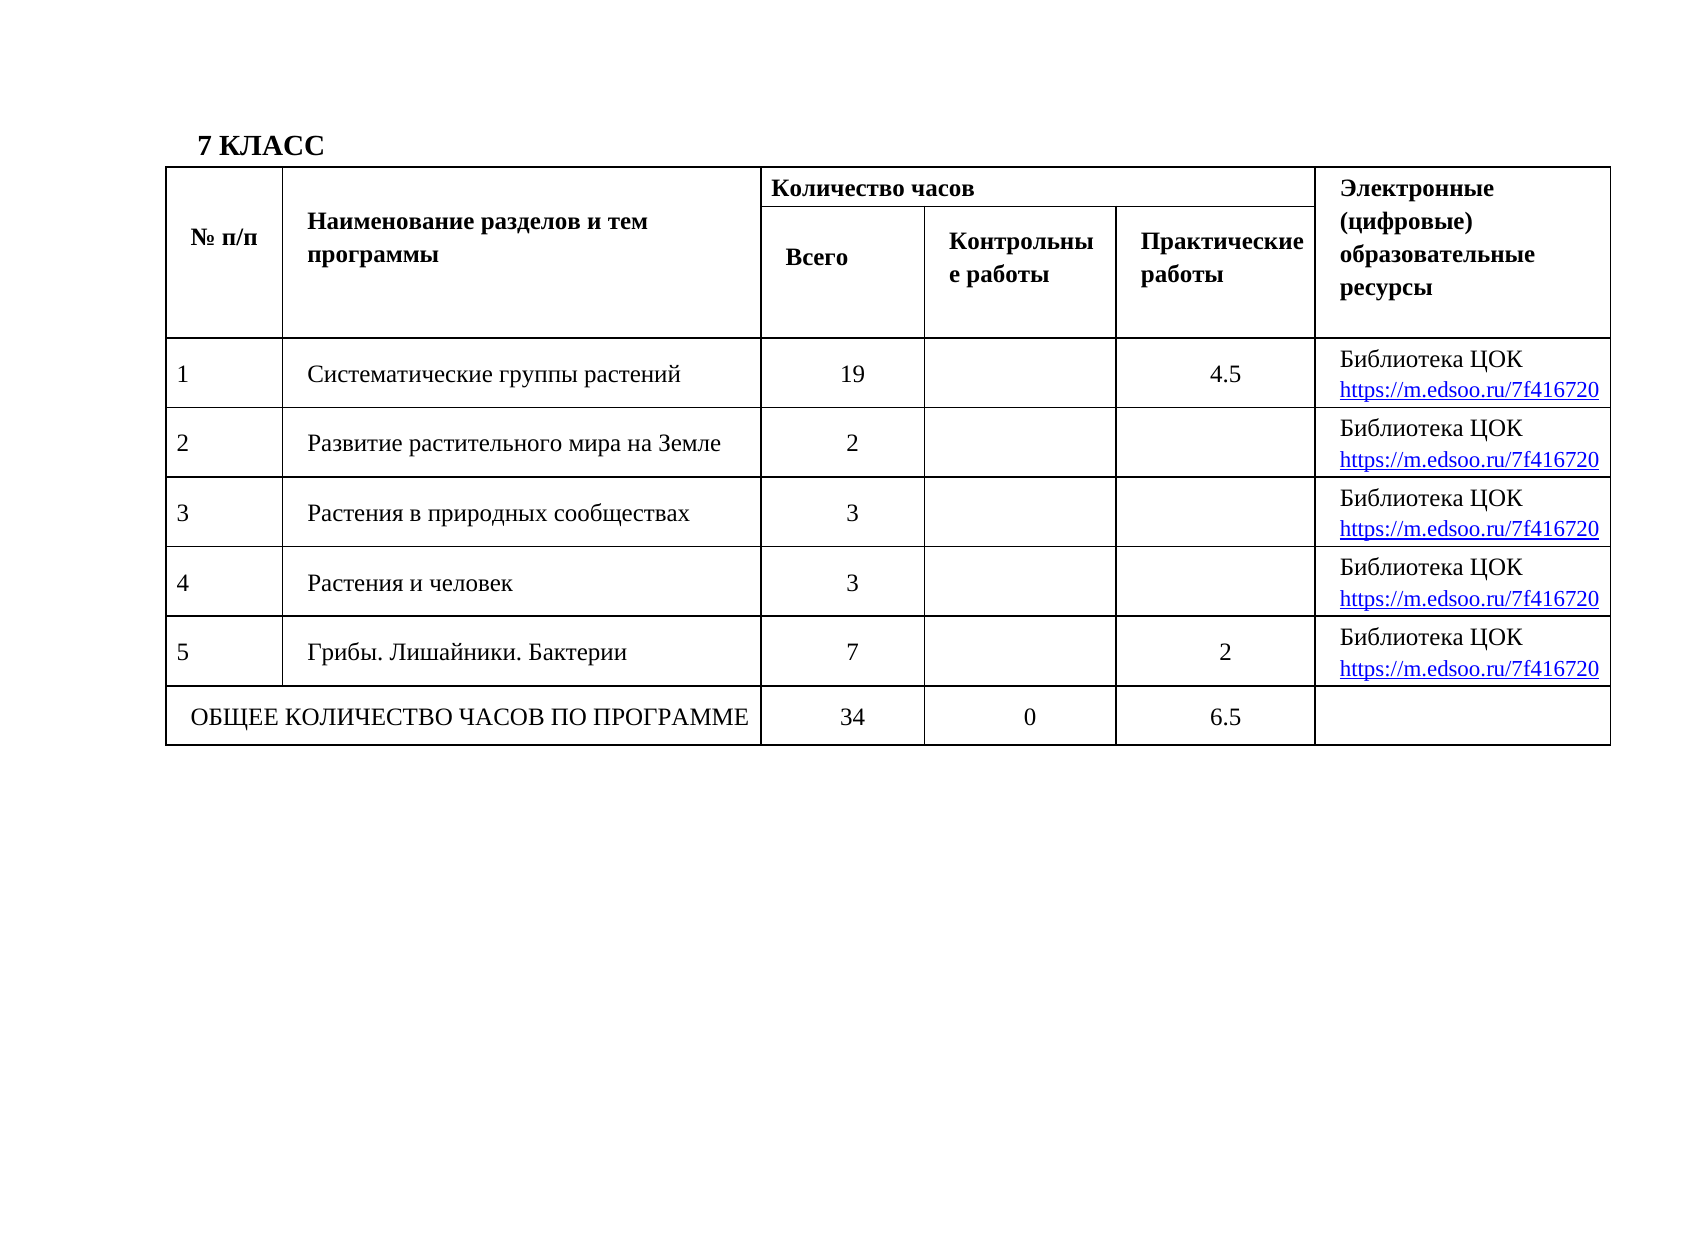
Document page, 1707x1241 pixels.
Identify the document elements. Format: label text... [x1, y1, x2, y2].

table_cell 3 [167, 478, 282, 546]
table_cell Растения и человек [283, 547, 760, 615]
table_cell 0 [925, 687, 1115, 744]
text 7 КЛАСС [190, 128, 1618, 161]
table_cell [1117, 547, 1314, 615]
table_cell [1117, 478, 1314, 546]
table_cell 2 [762, 408, 924, 476]
table_cell Библиотека ЦОК https://m.edsoo.ru/7f416720 [1316, 339, 1610, 407]
table_cell Библиотека ЦОК https://m.edsoo.ru/7f416720 [1316, 547, 1610, 615]
table_cell Библиотека ЦОК https://m.edsoo.ru/7f416720 [1316, 408, 1610, 476]
table_cell Грибы. Лишайники. Бактерии [283, 617, 760, 685]
table_cell 34 [762, 687, 924, 744]
table_cell [925, 408, 1115, 476]
table_cell 5 [167, 617, 282, 685]
table_cell 3 [762, 547, 924, 615]
table_cell [925, 478, 1115, 546]
table_cell 4 [167, 547, 282, 615]
table_header № п/п [167, 168, 282, 337]
table_header Количество часов [762, 168, 1314, 206]
table_cell 19 [762, 339, 924, 407]
table_cell Систематические группы растений [283, 339, 760, 407]
table_cell Библиотека ЦОК https://m.edsoo.ru/7f416720 [1316, 478, 1610, 546]
table_cell Библиотека ЦОК https://m.edsoo.ru/7f416720 [1316, 617, 1610, 685]
table_cell Практические работы [1117, 207, 1314, 337]
table_cell 7 [762, 617, 924, 685]
table_cell [1117, 408, 1314, 476]
table_cell Растения в природных сообществах [283, 478, 760, 546]
table_cell [925, 617, 1115, 685]
table_cell [925, 339, 1115, 407]
table_header Наименование разделов и тем программы [283, 168, 760, 337]
table_cell 2 [1117, 617, 1314, 685]
table_cell [1316, 687, 1610, 744]
table_cell 3 [762, 478, 924, 546]
table_cell Всего [762, 207, 924, 337]
table_cell Развитие растительного мира на Земле [283, 408, 760, 476]
table_cell [925, 547, 1115, 615]
table_cell ОБЩЕЕ КОЛИЧЕСТВО ЧАСОВ ПО ПРОГРАММЕ [167, 687, 760, 744]
table_header Электронные (цифровые) образовательные ресурсы [1316, 168, 1610, 337]
table_cell 4.5 [1117, 339, 1314, 407]
table_cell 6.5 [1117, 687, 1314, 744]
table_cell 1 [167, 339, 282, 407]
table_cell Контрольные работы [925, 207, 1115, 337]
table_cell 2 [167, 408, 282, 476]
